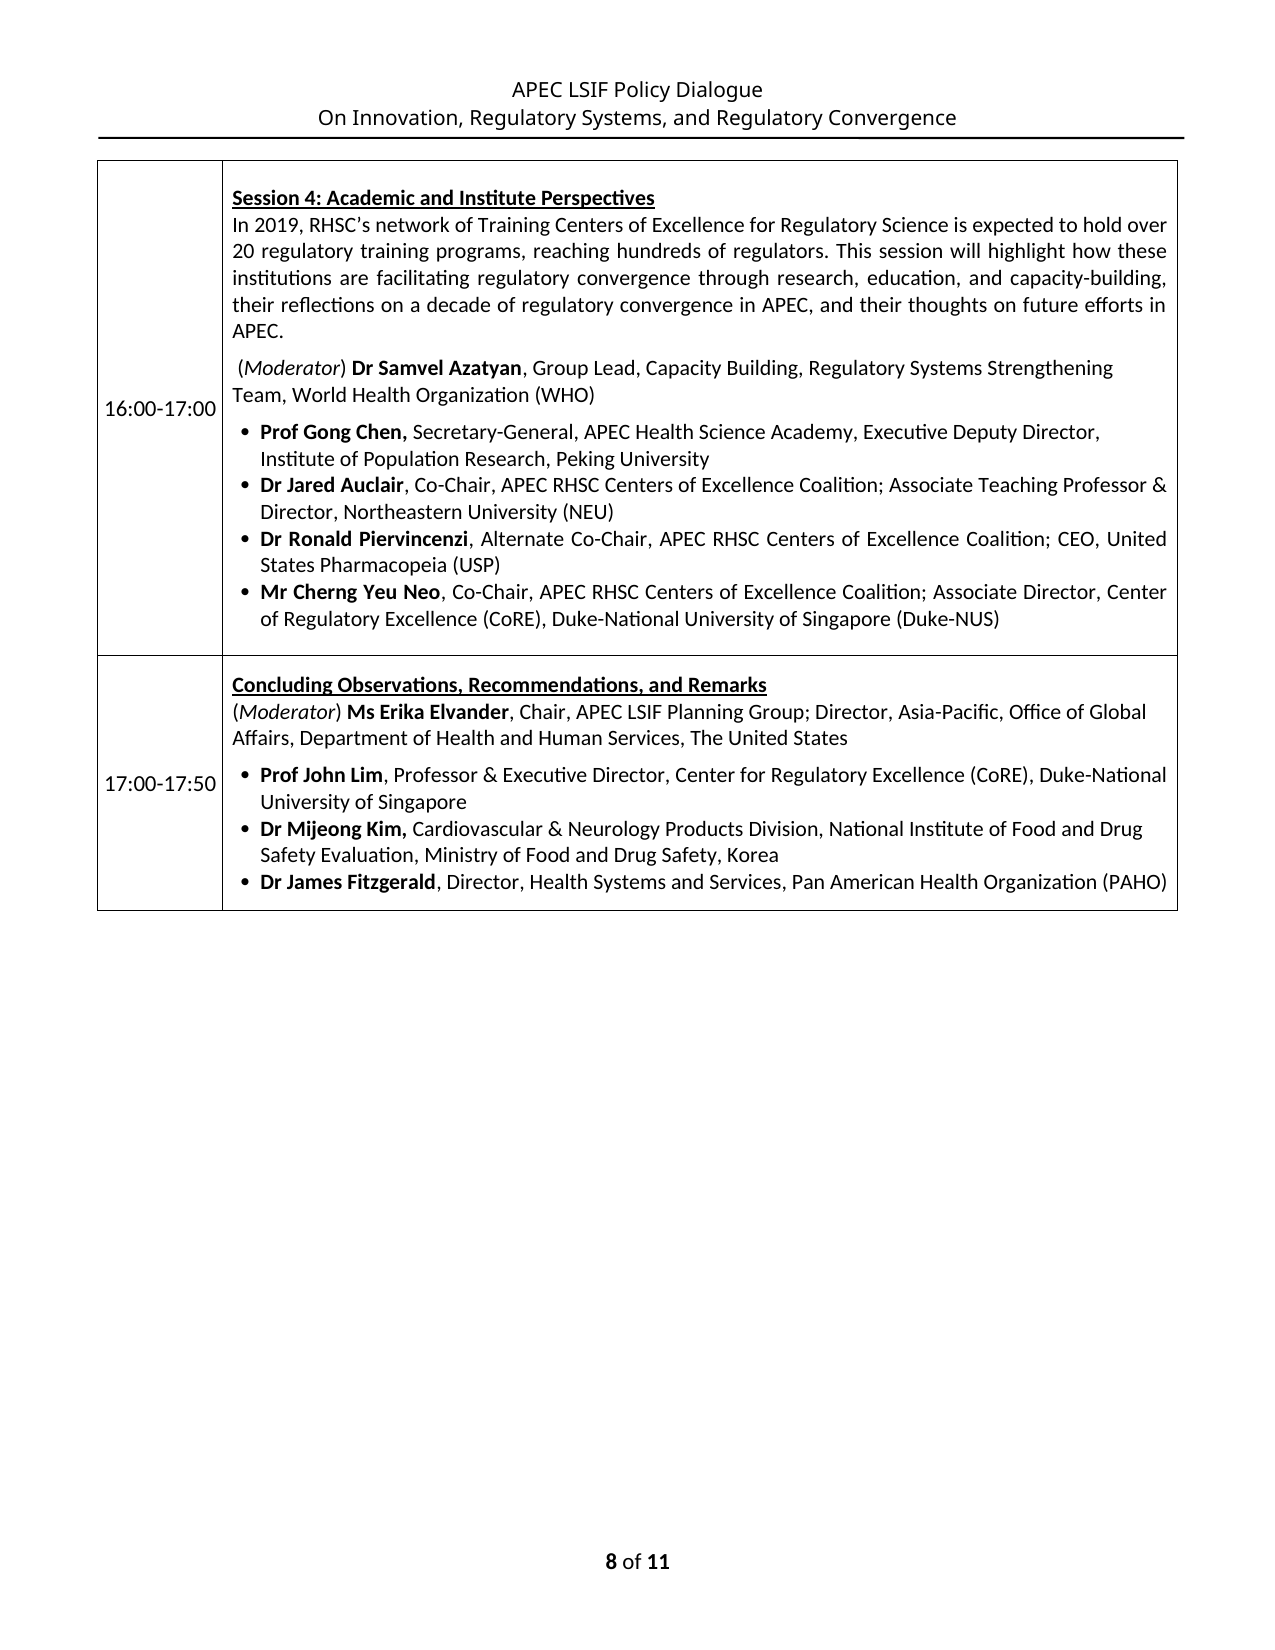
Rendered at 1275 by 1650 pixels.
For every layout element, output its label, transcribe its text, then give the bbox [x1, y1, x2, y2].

table_cell Session 4: Academic and Institute Perspectives In 2019, RHSC’s network of Training Centers of Excellence for Regulatory Science is expected to hold over 20 regulatory training programs, reaching hundreds of regulators. This session will highlight how these institutions are facilitating regulatory convergence through research, education, and capacity-building, their reflections on a decade of regulatory convergence in APEC, and their thoughts on future efforts in APEC. (Moderator) Dr Samvel Azatyan, Group Lead, Capacity Building, Regulatory Systems Strengthening Team, World Health Organization (WHO) Prof Gong Chen, Secretary-General, APEC Health Science Academy, Executive Deputy Director, Institute of Population Research, Peking University Dr Jared Auclair, Co-Chair, APEC RHSC Centers of Excellence Coalition; Associate Teaching Professor & Director, Northeastern University (NEU) Dr Ronald Piervincenzi, Alternate Co-Chair, APEC RHSC Centers of Excellence Coalition; CEO, United States Pharmacopeia (USP) Mr Cherng Yeu Neo, Co-Chair, APEC RHSC Centers of Excellence Coalition; Associate Director, Center of Regulatory Excellence (CoRE), Duke-National University of Singapore (Duke-NUS) [223, 161, 1177, 655]
table_cell Concluding Observations, Recommendations, and Remarks (Moderator) Ms Erika Elvander, Chair, APEC LSIF Planning Group; Director, Asia-Pacific, Office of Global Affairs, Department of Health and Human Services, The United States Prof John Lim, Professor & Executive Director, Center for Regulatory Excellence (CoRE), Duke-National University of Singapore Dr Mijeong Kim, Cardiovascular & Neurology Products Division, National Institute of Food and Drug Safety Evaluation, Ministry of Food and Drug Safety, Korea Dr James Fitzgerald, Director, Health Systems and Services, Pan American Health Organization (PAHO) [223, 656, 1177, 910]
table_cell 17:00-17:50 [98, 656, 222, 910]
table_cell 16:00-17:00 [98, 161, 222, 655]
